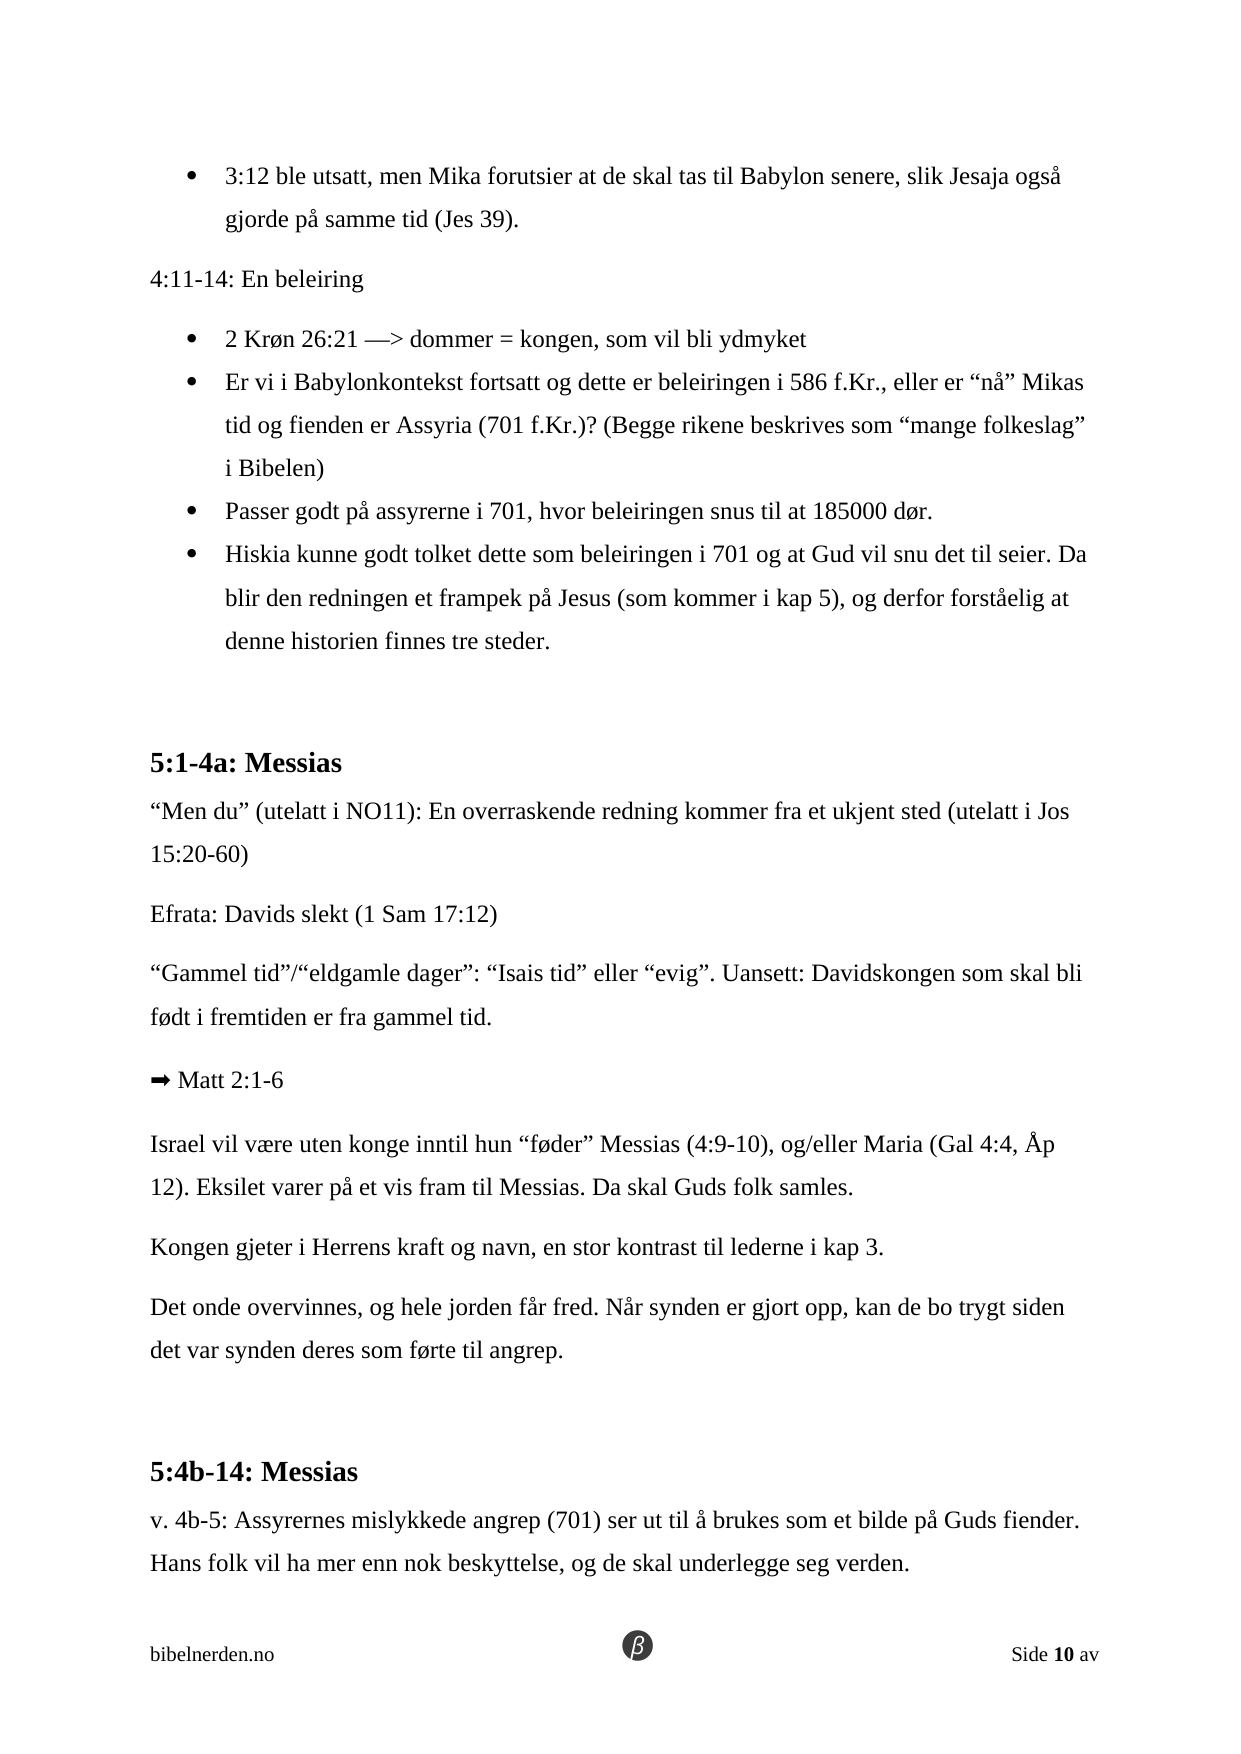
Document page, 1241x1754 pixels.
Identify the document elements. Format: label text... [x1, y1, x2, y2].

text Efrata: Davids slekt (1 Sam 17:12) [150, 899, 1090, 927]
text v. 4b-5: Assyrernes mislykkede angrep (701) ser ut til å brukes som et bilde på Guds fiender. Hans folk vil ha mer enn nok beskyttelse, og de skal underlegge seg verden. [150, 1505, 1090, 1577]
text Det onde overvinnes, og hele jorden får fred. Når synden er gjort opp, kan de bo trygt siden det var synden deres som førte til angrep. [150, 1292, 1090, 1364]
text 4:11-14: En beleiring [150, 264, 1090, 293]
subtitle 5:1-4a: Messias [150, 745, 1090, 779]
list 2 Krøn 26:21 —> dommer = kongen, som vil bli ydmyket [187, 324, 1090, 353]
text “Gammel tid”/“eldgamle dager”: “Isais tid” eller “evig”. Uansett: Davidskongen som skal bli født i fremtiden er fra gammel tid. [150, 958, 1090, 1030]
text “Men du” (utelatt i NO11): En overraskende redning kommer fra et ukjent sted (utelatt i Jos 15:20-60) [150, 796, 1090, 868]
list Er vi i Babylonkontekst fortsatt og dette er beleiringen i 586 f.Kr., eller er “nå” Mikas tid og fienden er Assyria (701 f.Kr.)? (Begge rikene beskrives som “mange folkeslag” i Bibelen) [187, 367, 1090, 482]
list Passer godt på assyrerne i 701, hvor beleiringen snus til at 185000 dør. [187, 496, 1090, 525]
text Israel vil være uten konge inntil hun “føder” Messias (4:9-10), og/eller Maria (Gal 4:4, Åp 12). Eksilet varer på et vis fram til Messias. Da skal Guds folk samles. [150, 1129, 1090, 1201]
list 3:12 ble utsatt, men Mika forutsier at de skal tas til Babylon senere, slik Jesaja også gjorde på samme tid (Jes 39). [187, 161, 1090, 233]
picture [621, 1629, 654, 1662]
text Kongen gjeter i Herrens kraft og navn, en stor kontrast til lederne i kap 3. [150, 1232, 1090, 1261]
list Hiskia kunne godt tolket dette som beleiringen i 701 og at Gud vil snu det til seier. Da blir den redningen et frampek på Jesus (som kommer i kap 5), og derfor forståelig at denne historien finnes tre steder. [187, 539, 1090, 654]
text ➡ Matt 2:1-6 [150, 1061, 1090, 1095]
subtitle 5:4b-14: Messias [150, 1454, 1090, 1488]
